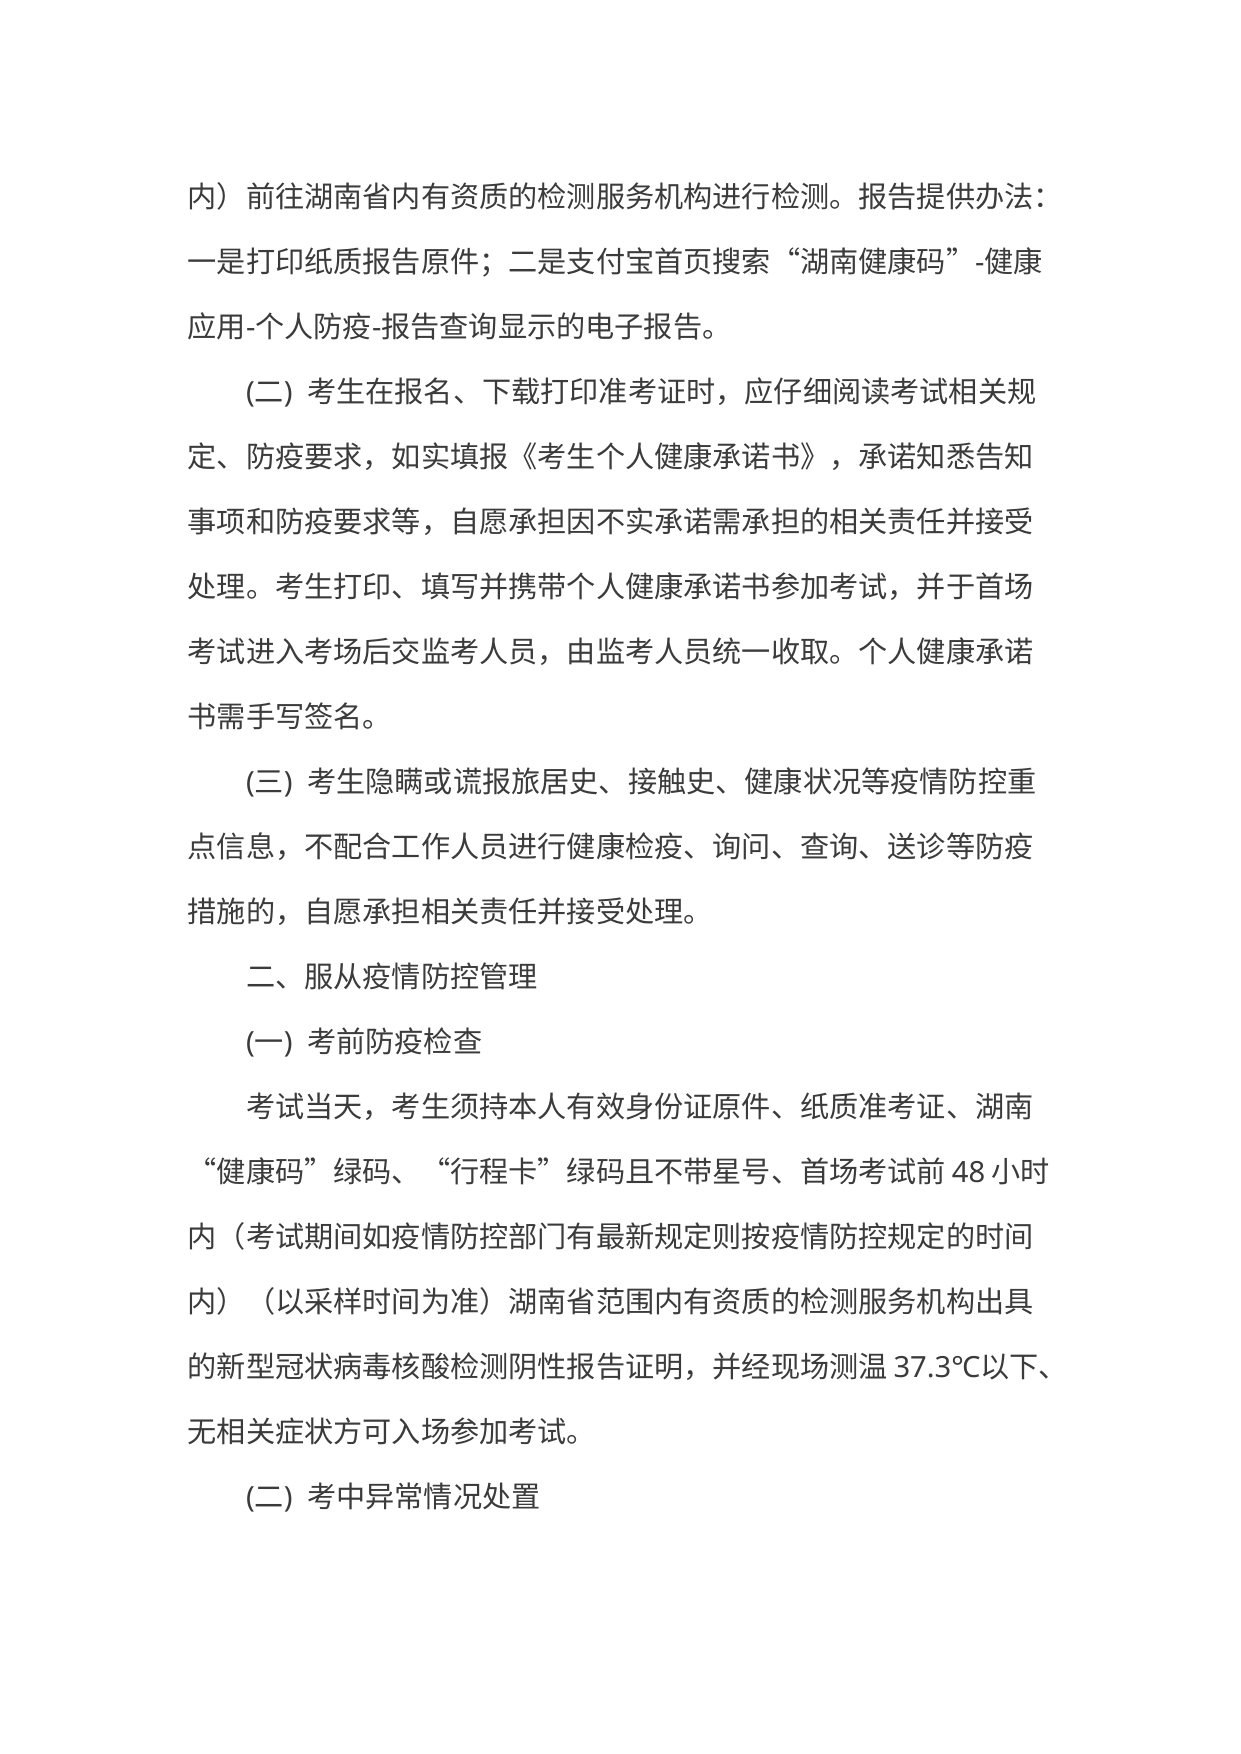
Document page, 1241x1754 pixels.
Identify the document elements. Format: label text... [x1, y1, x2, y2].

text (二) 考生在报名、下载打印准考证时，应仔细阅读考试相关规定、防疫要求，如实填报《考生个人健康承诺书》，承诺知悉告知事项和防疫要求等，自愿承担因不实承诺需承担的相关责任并接受处理。考生打印、填写并携带个人健康承诺书参加考试，并于首场考试进入考场后交监考人员，由监考人员统一收取。个人健康承诺书需手写签名。 [187, 357, 1053, 747]
text (一) 考前防疫检查 [187, 1007, 1053, 1072]
text (三) 考生隐瞒或谎报旅居史、接触史、健康状况等疫情防控重点信息，不配合工作人员进行健康检疫、询问、查询、送诊等防疫措施的，自愿承担相关责任并接受处理。 [187, 747, 1053, 942]
text 二、服从疫情防控管理 [187, 942, 1053, 1007]
text (二) 考中异常情况处置 [187, 1462, 1053, 1527]
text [187, 162, 1053, 357]
text 考试当天，考生须持本人有效身份证原件、纸质准考证、湖南“健康码”绿码、“行程卡”绿码且不带星号、首场考试前48小时内（考试期间如疫情防控部门有最新规定则按疫情防控规定的时间内）（以采样时间为准）湖南省范围内有资质的检测服务机构出具的新型冠状病毒核酸检测阴性报告证明，并经现场测温37.3℃以下、无相关症状方可入场参加考试。 [187, 1072, 1053, 1462]
